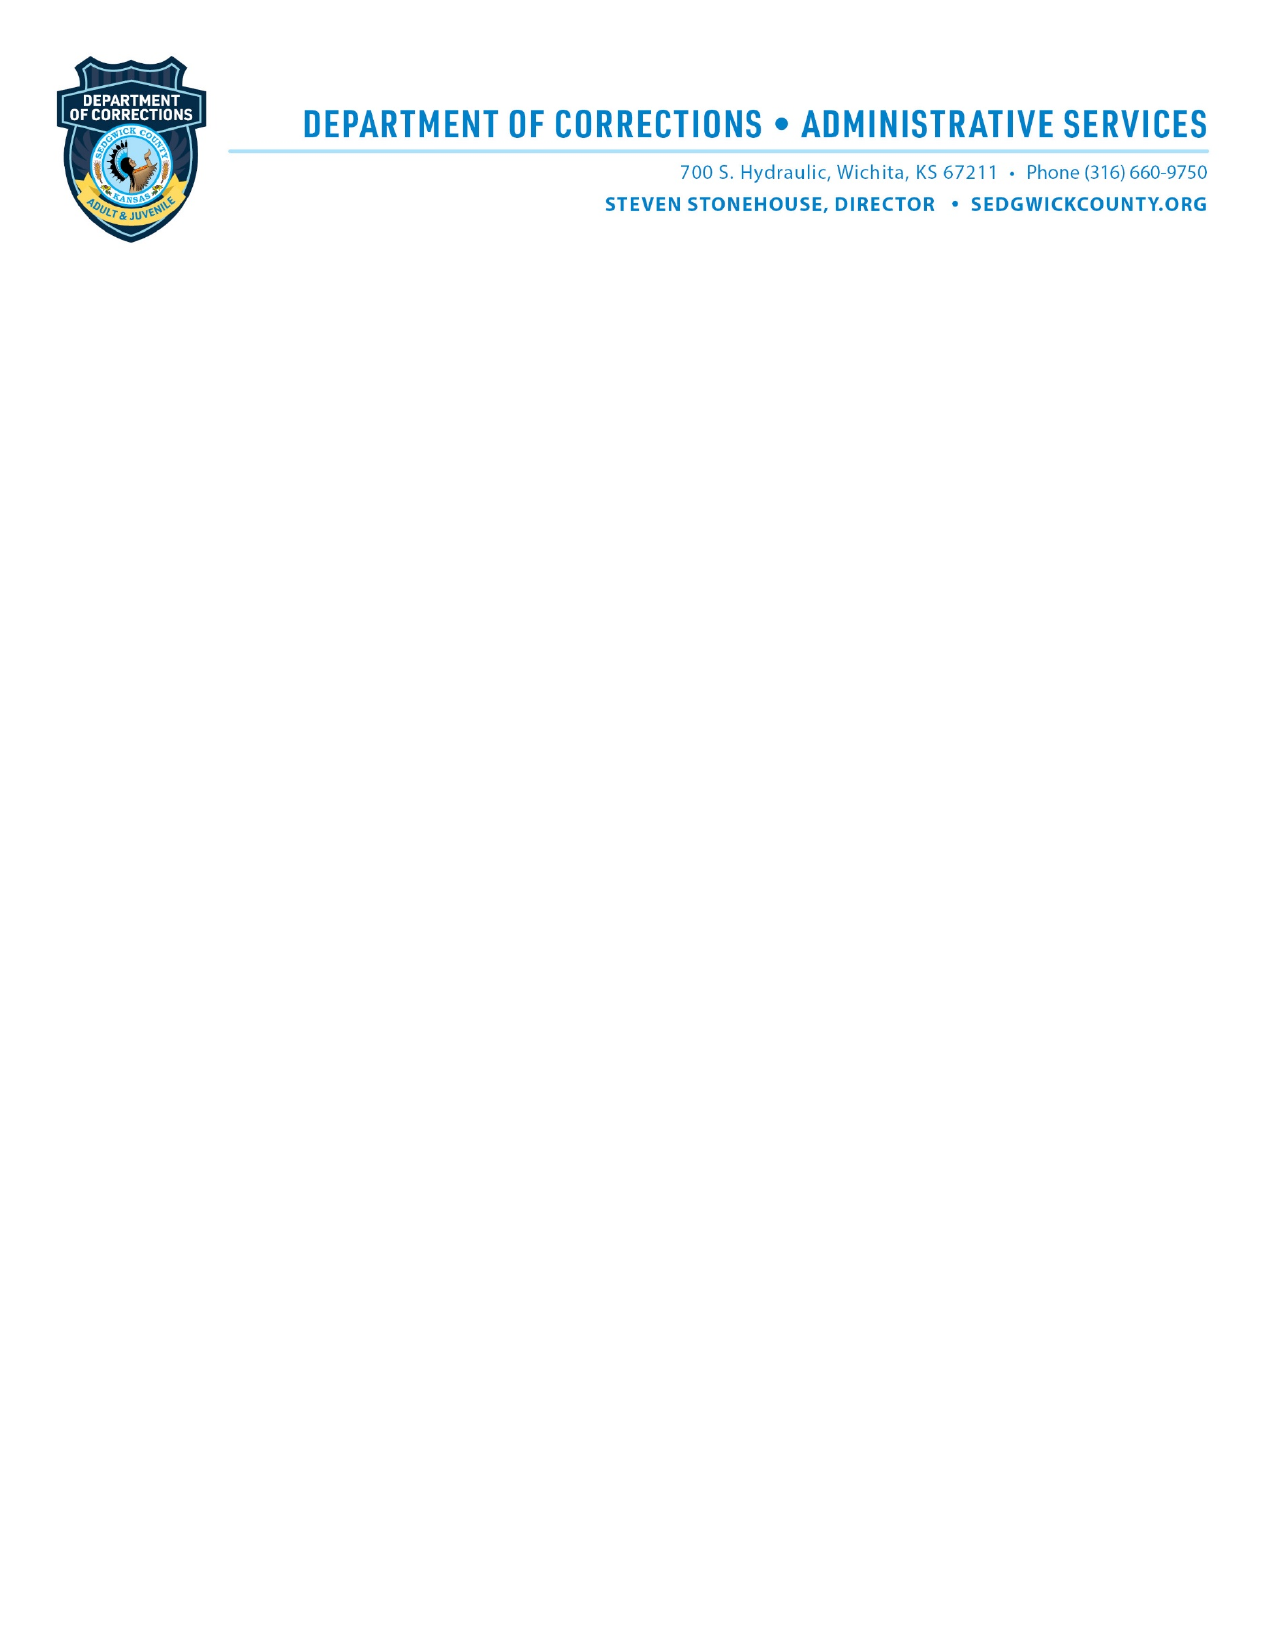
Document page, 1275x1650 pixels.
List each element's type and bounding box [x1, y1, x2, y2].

picture [31, 41, 1244, 256]
